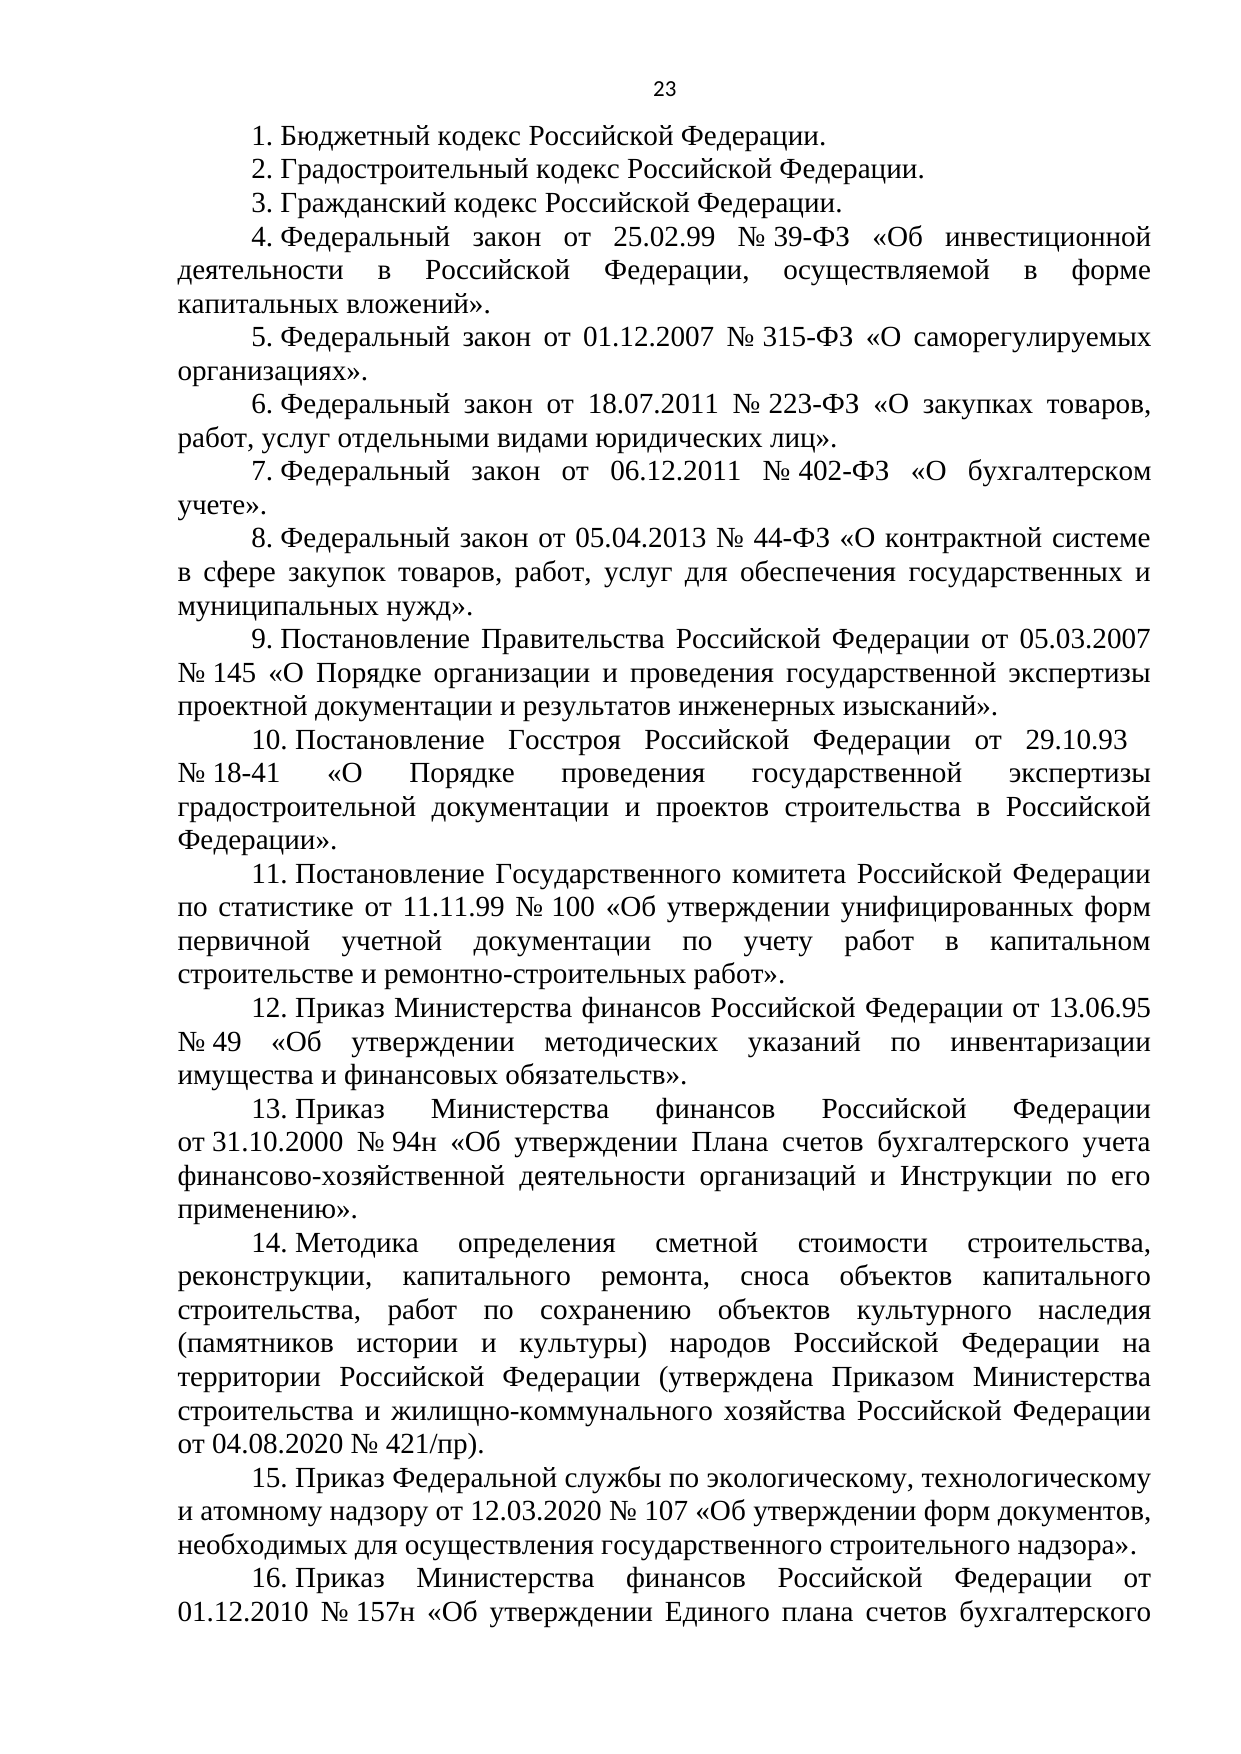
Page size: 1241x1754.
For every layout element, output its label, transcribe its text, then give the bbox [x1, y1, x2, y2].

text 3. Гражданский кодекс Российской Федерации. [177, 185, 1152, 219]
text 2. Градостроительный кодекс Российской Федерации. [177, 152, 1152, 185]
text 13. Приказ Министерства финансов Российской Федерации от 31.10.2000 № 94н «Об утверждении Плана счетов бухгалтерского учета финансово-хозяйственной деятельности организаций и Инструкции по его применению». [177, 1091, 1152, 1225]
text 15. Приказ Федеральной службы по экологическому, технологическому и атомному надзору от 12.03.2020 № 107 «Об утверждении форм документов, необходимых для осуществления государственного строительного надзора». [177, 1460, 1152, 1560]
text 5. Федеральный закон от 01.12.2007 № 315-ФЗ «О саморегулируемых организациях». [177, 319, 1152, 386]
text 8. Федеральный закон от 05.04.2013 № 44-ФЗ «О контрактной системе в сфере закупок товаров, работ, услуг для обеспечения государственных и муниципальных нужд». [177, 521, 1152, 621]
text 9. Постановление Правительства Российской Федерации от 05.03.2007 № 145 «О Порядке организации и проведения государственной экспертизы проектной документации и результатов инженерных изысканий». [177, 621, 1152, 722]
text 14. Методика определения сметной стоимости строительства, реконструкции, капитального ремонта, сноса объектов капитального строительства, работ по сохранению объектов культурного наследия (памятников истории и культуры) народов Российской Федерации на территории Российской Федерации (утверждена Приказом Министерства строительства и жилищно-коммунального хозяйства Российской Федерации от 04.08.2020 № 421/пр). [177, 1225, 1152, 1460]
text 1. Бюджетный кодекс Российской Федерации. [177, 118, 1152, 152]
text 6. Федеральный закон от 18.07.2011 № 223-ФЗ «О закупках товаров, работ, услуг отдельными видами юридических лиц». [177, 386, 1152, 453]
text 7. Федеральный закон от 06.12.2011 № 402-ФЗ «О бухгалтерском учете». [177, 453, 1152, 521]
text 12. Приказ Министерства финансов Российской Федерации от 13.06.95 № 49 «Об утверждении методических указаний по инвентаризации имущества и финансовых обязательств». [177, 990, 1152, 1091]
text 10. Постановление Госстроя Российской Федерации от 29.10.93 № 18-41 «О Порядке проведения государственной экспертизы градостроительной документации и проектов строительства в Российской Федерации». [177, 722, 1152, 856]
text 11. Постановление Государственного комитета Российской Федерации по статистике от 11.11.99 № 100 «Об утверждении унифицированных форм первичной учетной документации по учету работ в капитальном строительстве и ремонтно-строительных работ». [177, 856, 1152, 990]
text 4. Федеральный закон от 25.02.99 № 39-ФЗ «Об инвестиционной деятельности в Российской Федерации, осуществляемой в форме капитальных вложений». [177, 219, 1152, 319]
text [177, 1560, 1152, 1627]
